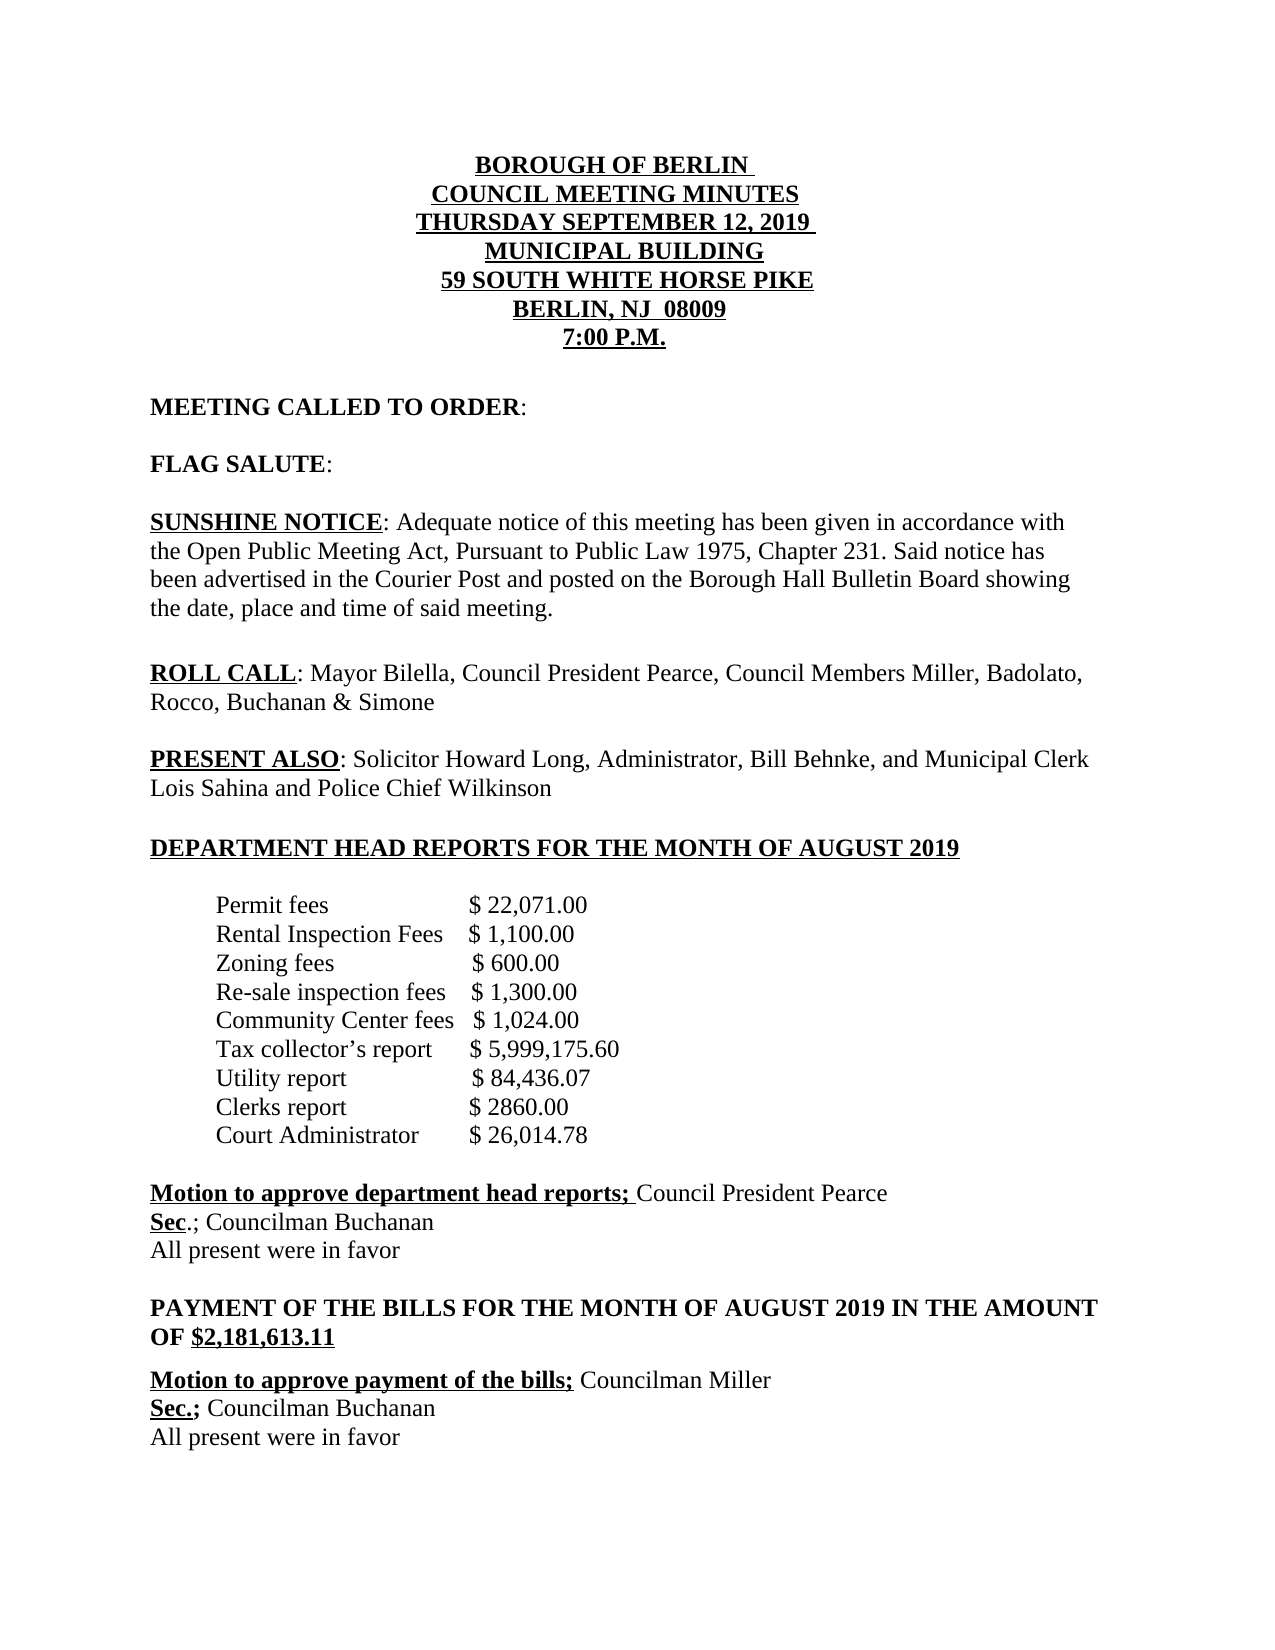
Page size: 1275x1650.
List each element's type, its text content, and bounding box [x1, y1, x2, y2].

text Sec.; Councilman Buchanan [150, 1393, 1125, 1422]
text All present were in favor [150, 1235, 1125, 1264]
text BOROUGH OF BERLIN [150, 150, 1097, 179]
text Sec.; Councilman Buchanan [150, 1207, 1125, 1235]
text Utility report $ 84,436.07 [150, 1063, 1125, 1092]
text MEETING CALLED TO ORDER: [150, 392, 1097, 421]
text Rental Inspection Fees $ 1,100.00 [150, 919, 1125, 948]
text Tax collector’s report $ 5,999,175.60 [150, 1034, 1125, 1063]
text 59 SOUTH WHITE HORSE PIKE [375, 265, 1097, 294]
text PAYMENT OF THE BILLS FOR THE MONTH OF AUGUST 2019 IN THE AMOUNT OF $2,181,613.11 [150, 1293, 1125, 1350]
text MUNICIPAL BUILDING [375, 236, 1097, 265]
text Zoning fees $ 600.00 [150, 948, 1125, 977]
text 7:00 P.M. [375, 322, 1097, 351]
text THURSDAY SEPTEMBER 12, 2019 [375, 207, 1097, 236]
text Community Center fees $ 1,024.00 [150, 1005, 1125, 1034]
text Clerks report $ 2860.00 [150, 1092, 1125, 1120]
text Permit fees $ 22,071.00 [150, 890, 1125, 919]
text All present were in favor [150, 1422, 1097, 1451]
text Court Administrator $ 26,014.78 [150, 1120, 1125, 1149]
text SUNSHINE NOTICE: Adequate notice of this meeting has been given in accordance with the Open Public Meeting Act, Pursuant to Public Law 1975, Chapter 231. Said notice has been advertised in the Courier Post and posted on the Borough Hall Bulletin Board showing the date, place and time of said meeting. [150, 507, 1097, 622]
text ROLL CALL: Mayor Bilella, Council President Pearce, Council Members Miller, Badolato, Rocco, Buchanan & Simone [150, 658, 1097, 716]
text BERLIN, NJ 08009 [375, 294, 1097, 322]
text FLAG SALUTE: [150, 449, 1097, 478]
text Motion to approve payment of the bills; Councilman Miller [150, 1365, 1125, 1393]
text Re-sale inspection fees $ 1,300.00 [150, 977, 1125, 1005]
text PRESENT ALSO: Solicitor Howard Long, Administrator, Bill Behnke, and Municipal Clerk Lois Sahina and Police Chief Wilkinson [150, 744, 1097, 802]
text DEPARTMENT HEAD REPORTS FOR THE MONTH OF AUGUST 2019 [150, 833, 1097, 862]
text Motion to approve department head reports; Council President Pearce [150, 1178, 1125, 1207]
text COUNCIL MEETING MINUTES [375, 179, 1097, 207]
